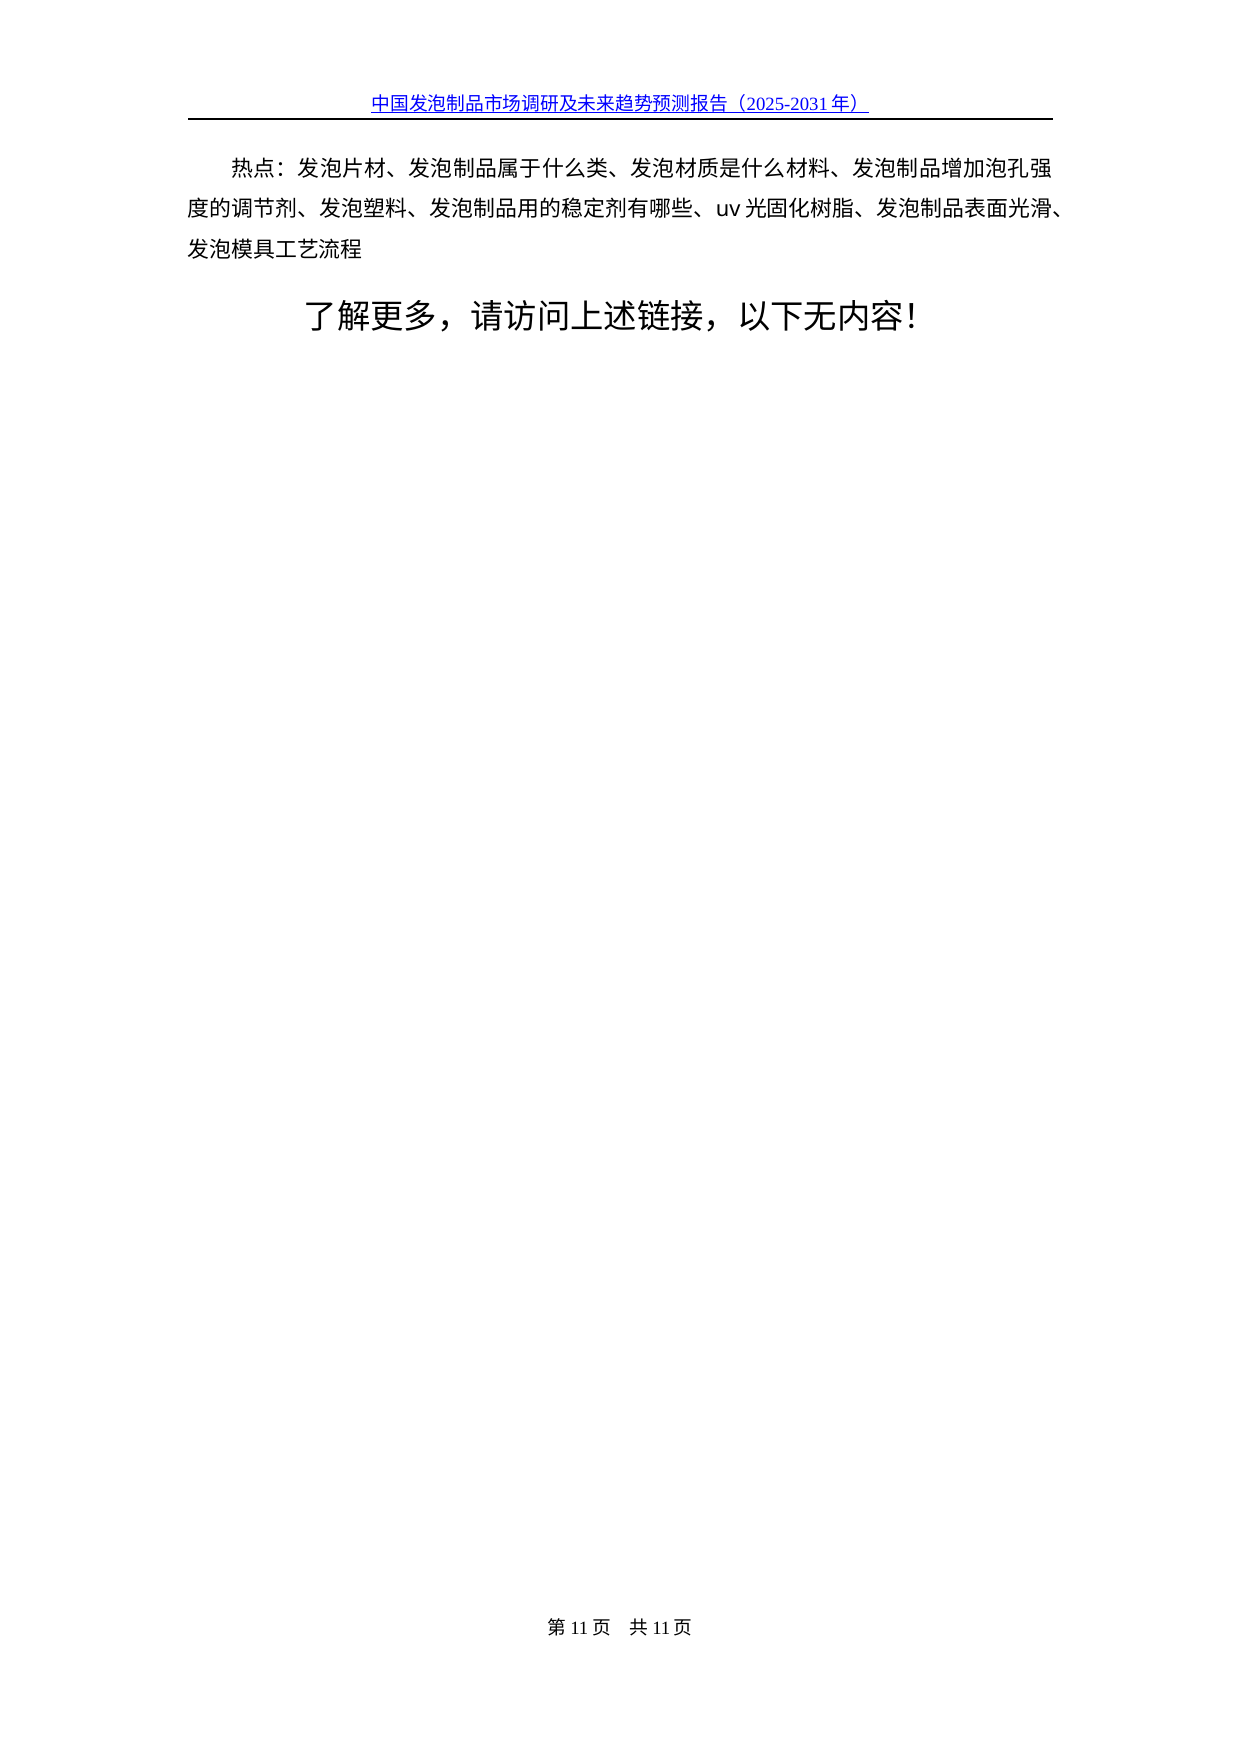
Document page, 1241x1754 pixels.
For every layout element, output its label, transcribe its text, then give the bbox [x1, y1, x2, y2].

text 热点：发泡片材、发泡制品属于什么类、发泡材质是什么材料、发泡制品增加泡孔强度的调节剂、发泡塑料、发泡制品用的稳定剂有哪些、uv光固化树脂、发泡制品表面光滑、发泡模具工艺流程 [187, 150, 1053, 264]
title 了解更多，请访问上述链接，以下无内容！ [187, 282, 1053, 347]
